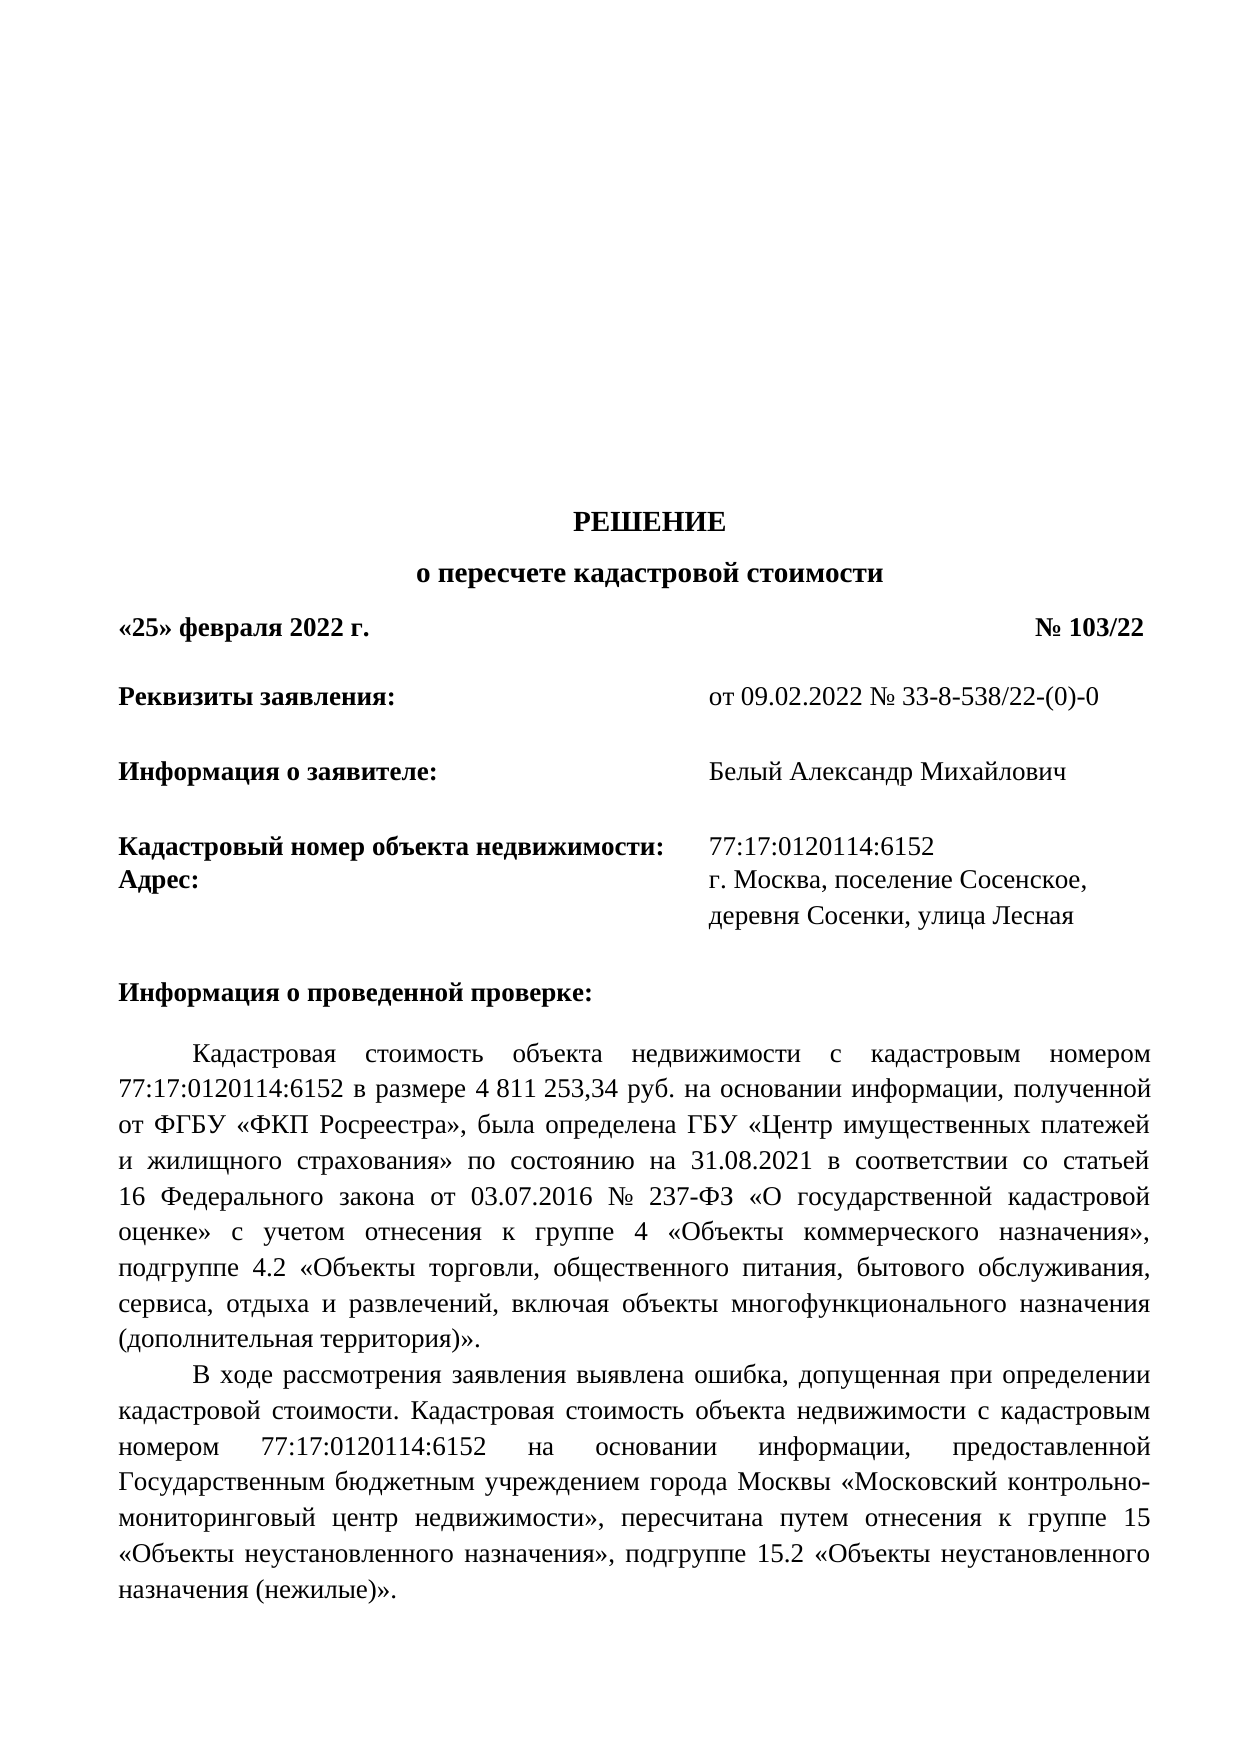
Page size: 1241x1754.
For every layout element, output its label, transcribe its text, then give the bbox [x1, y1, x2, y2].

text Информация о заявителе: Белый Александр Михайлович [118, 755, 1167, 786]
text Информация о проведенной проверке: [118, 976, 1152, 1008]
text деревня Сосенки, улица Лесная [709, 899, 1152, 931]
text Кадастровый номер объекта недвижимости: 77:17:0120114:6152 [118, 830, 1152, 861]
text В ходе рассмотрения заявления выявлена ошибка, допущенная при определении кадастровой стоимости. Кадастровая стоимость объекта недвижимости с кадастровым номером 77:17:0120114:6152 на основании информации, предоставленной Государственным бюджетным учреждением города Москвы «Московский контрольно-мониторинговый центр недвижимости», пересчитана путем отнесения к группе 15 «Объекты неустановленного назначения», подгруппе 15.2 «Объекты неустановленного назначения (нежилые)». [118, 1358, 1152, 1604]
text Реквизиты заявления: от 09.02.2022 № 33-8-538/22-(0)-0 [118, 680, 1152, 711]
text «25» февраля 2022 г. № 103/22 [118, 611, 1152, 642]
text РЕШЕНИЕ [148, 504, 1152, 538]
text о пересчете кадастровой стоимости [148, 556, 1152, 589]
text Адрес: г. Москва, поселение Сосенское, [118, 864, 1152, 895]
text Кадастровая стоимость объекта недвижимости с кадастровым номером 77:17:0120114:6152 в размере 4 811 253,34 руб. на основании информации, полученной от ФГБУ «ФКП Росреестра», была определена ГБУ «Центр имущественных платежей и жилищного страхования» по состоянию на 31.08.2021 в соответствии со статьей 16 Федерального закона от 03.07.2016 № 237-ФЗ «О государственной кадастровой оценке» с учетом отнесения к группе 4 «Объекты коммерческого назначения», подгруппе 4.2 «Объекты торговли, общественного питания, бытового обслуживания, сервиса, отдыха и развлечений, включая объекты многофункционального назначения (дополнительная территория)». [118, 1037, 1152, 1354]
